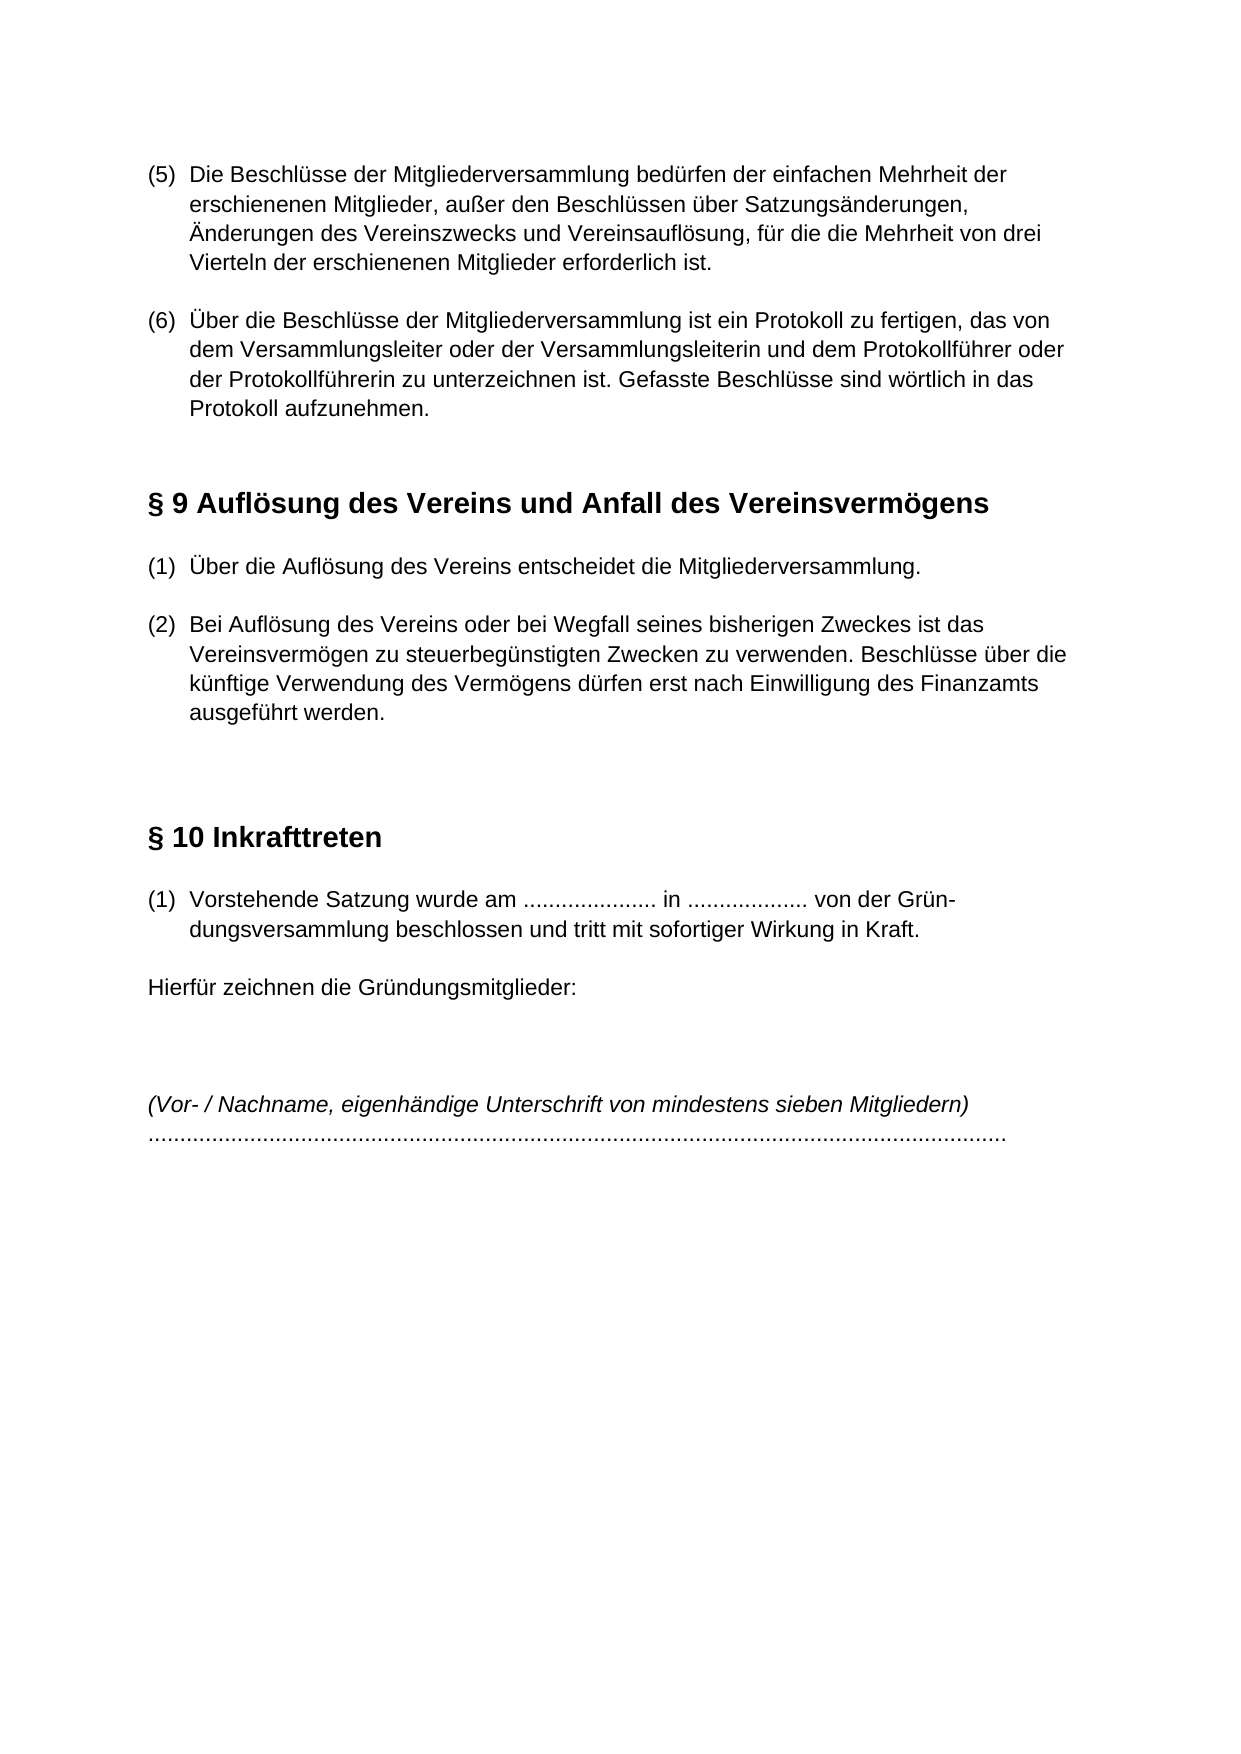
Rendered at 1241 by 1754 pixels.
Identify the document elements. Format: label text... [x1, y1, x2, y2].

list (1) Über die Auflösung des Vereins entscheidet die Mitgliederversammlung. [148, 551, 1092, 580]
text ....................................................................................................................................... [148, 1118, 1092, 1147]
list (5) Die Beschlüsse der Mitgliederversammlung bedürfen der einfachen Mehrheit der erschienenen Mitglieder, außer den Beschlüssen über Satzungsänderungen, Änderungen des Vereinszwecks und Vereinsauflösung, für die die Mehrheit von drei Vierteln der erschienenen Mitglieder erforderlich ist. [148, 159, 1092, 276]
list (1) Vorstehende Satzung wurde am ..................... in ................... von der Grün-dungsversammlung beschlossen und tritt mit sofortiger Wirkung in Kraft. [148, 884, 1092, 943]
text Hierfür zeichnen die Gründungsmitglieder: [148, 972, 1092, 1001]
text § 10 Inkrafttreten [148, 814, 1092, 855]
list (6) Über die Beschlüsse der Mitgliederversammlung ist ein Protokoll zu fertigen, das von dem Versammlungsleiter oder der Versammlungsleiterin und dem Protokollführer oder der Protokollführerin zu unterzeichnen ist. Gefasste Beschlüsse sind wörtlich in das Protokoll aufzunehmen. [148, 305, 1092, 422]
list (2) Bei Auflösung des Vereins oder bei Wegfall seines bisherigen Zweckes ist das Vereinsvermögen zu steuerbegünstigten Zwecken zu verwenden. Beschlüsse über die künftige Verwendung des Vermögens dürfen erst nach Einwilligung des Finanzamts ausgeführt werden. [148, 609, 1092, 726]
text (Vor- / Nachname, eigenhändige Unterschrift von mindestens sieben Mitgliedern) [148, 1089, 1092, 1118]
text § 9 Auflösung des Vereins und Anfall des Vereinsvermögens [148, 480, 1092, 522]
